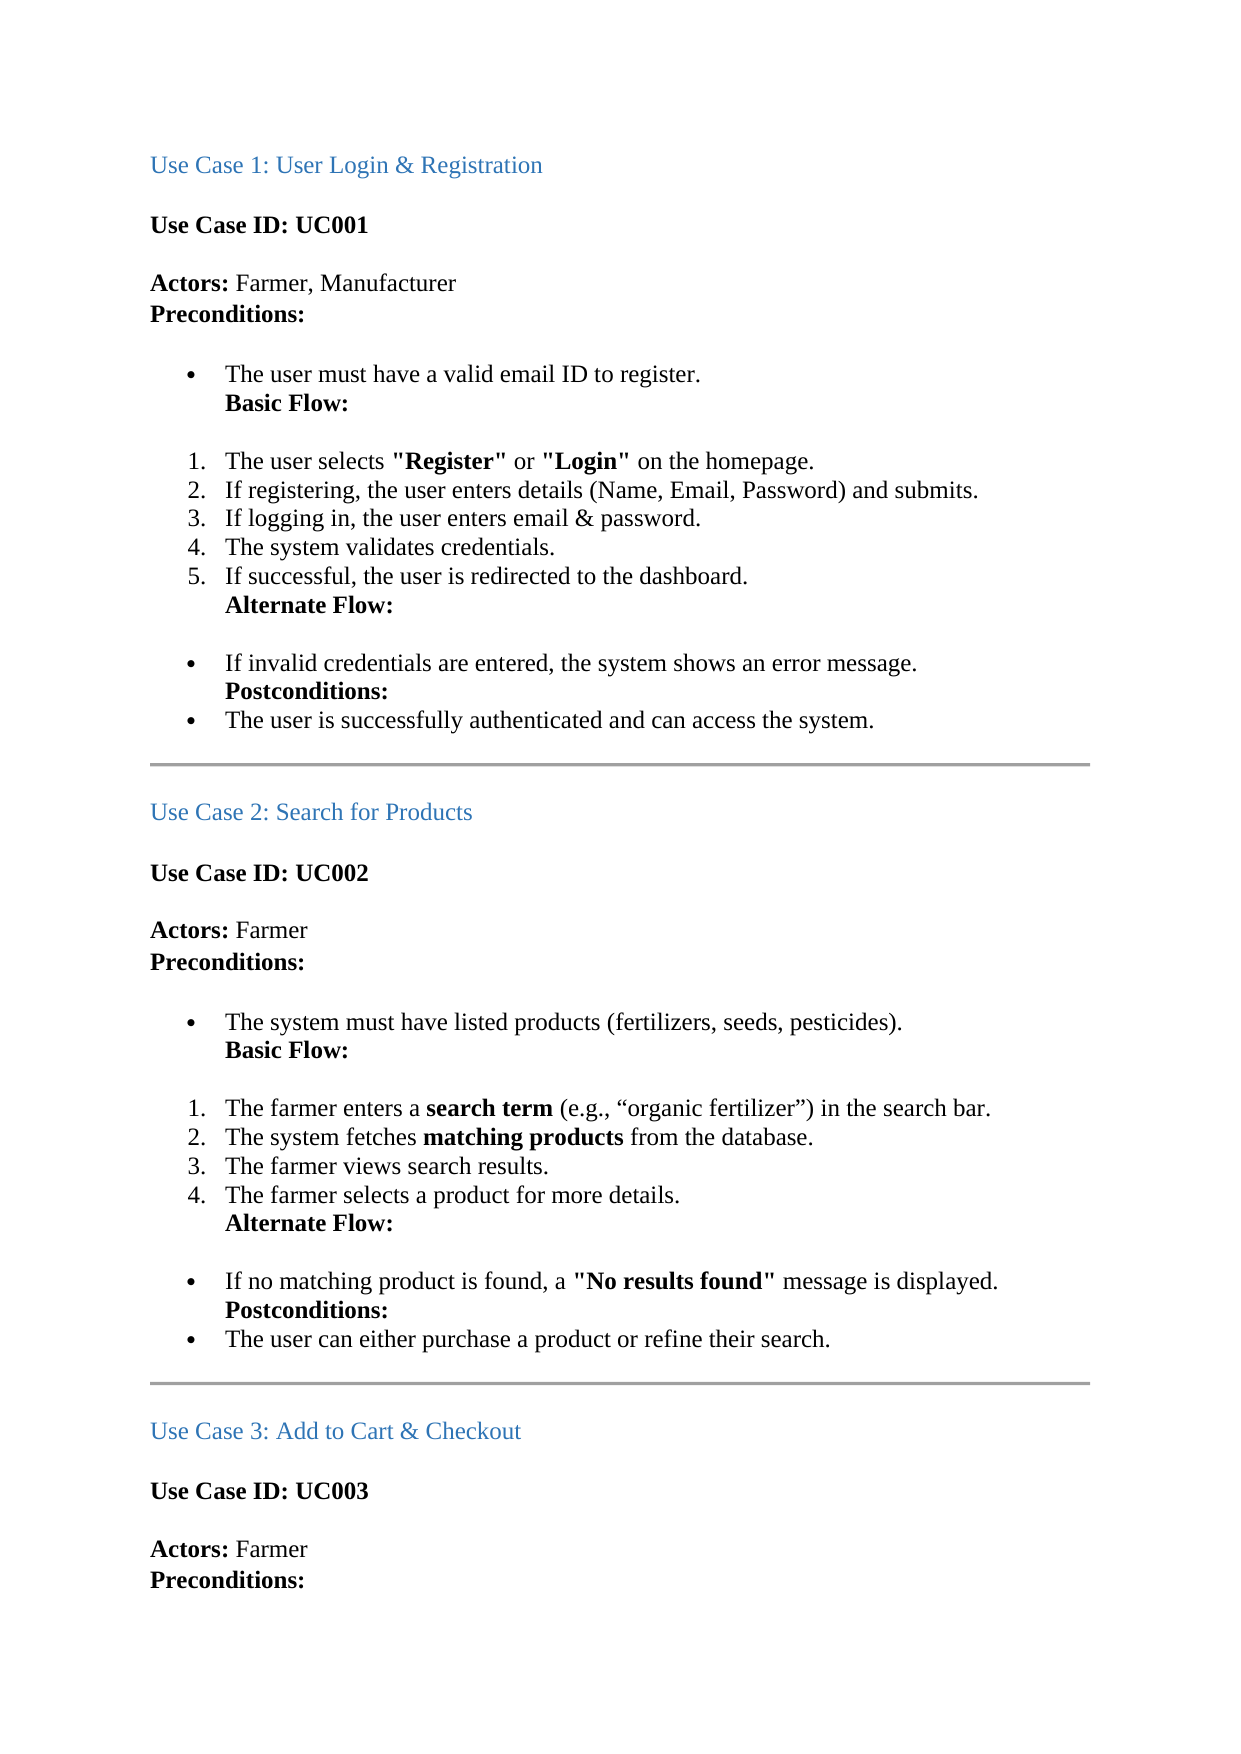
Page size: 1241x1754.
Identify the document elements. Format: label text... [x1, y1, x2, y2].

list If registering, the user enters details (Name, Email, Password) and submits. [187, 475, 1090, 503]
list The user must have a valid email ID to register. Basic Flow: [187, 359, 1090, 417]
list If invalid credentials are entered, the system shows an error message. Postconditions: [187, 648, 1090, 705]
text Actors: Farmer Preconditions: [150, 916, 1090, 975]
list The farmer enters a search term (e.g., “organic fertilizer”) in the search bar. [187, 1093, 1090, 1122]
list The system fetches matching products from the database. [187, 1122, 1090, 1151]
subtitle Use Case 1: User Login & Registration [150, 150, 1090, 179]
list The farmer selects a product for more details. Alternate Flow: [187, 1180, 1090, 1237]
list The farmer views search results. [187, 1151, 1090, 1180]
subtitle Use Case 2: Search for Products [150, 797, 1090, 826]
subtitle Use Case 3: Add to Cart & Checkout [150, 1416, 1090, 1445]
subtitle Use Case ID: UC002 [150, 858, 1090, 886]
list The user selects "Register" or "Login" on the homepage. [187, 446, 1090, 475]
list The user is successfully authenticated and can access the system. [187, 705, 1090, 734]
list If no matching product is found, a "No results found" message is displayed. Postconditions: [187, 1266, 1090, 1324]
subtitle Use Case ID: UC003 [150, 1476, 1090, 1505]
subtitle Use Case ID: UC001 [150, 210, 1090, 239]
list The system must have listed products (fertilizers, seeds, pesticides). Basic Flow: [187, 1007, 1090, 1064]
text Actors: Farmer Preconditions: [150, 1534, 1090, 1594]
list If successful, the user is redirected to the dashboard. Alternate Flow: [187, 561, 1090, 618]
list The user can either purchase a product or refine their search. [187, 1324, 1090, 1353]
text Actors: Farmer, Manufacturer Preconditions: [150, 268, 1090, 328]
list The system validates credentials. [187, 532, 1090, 561]
list If logging in, the user enters email & password. [187, 503, 1090, 532]
